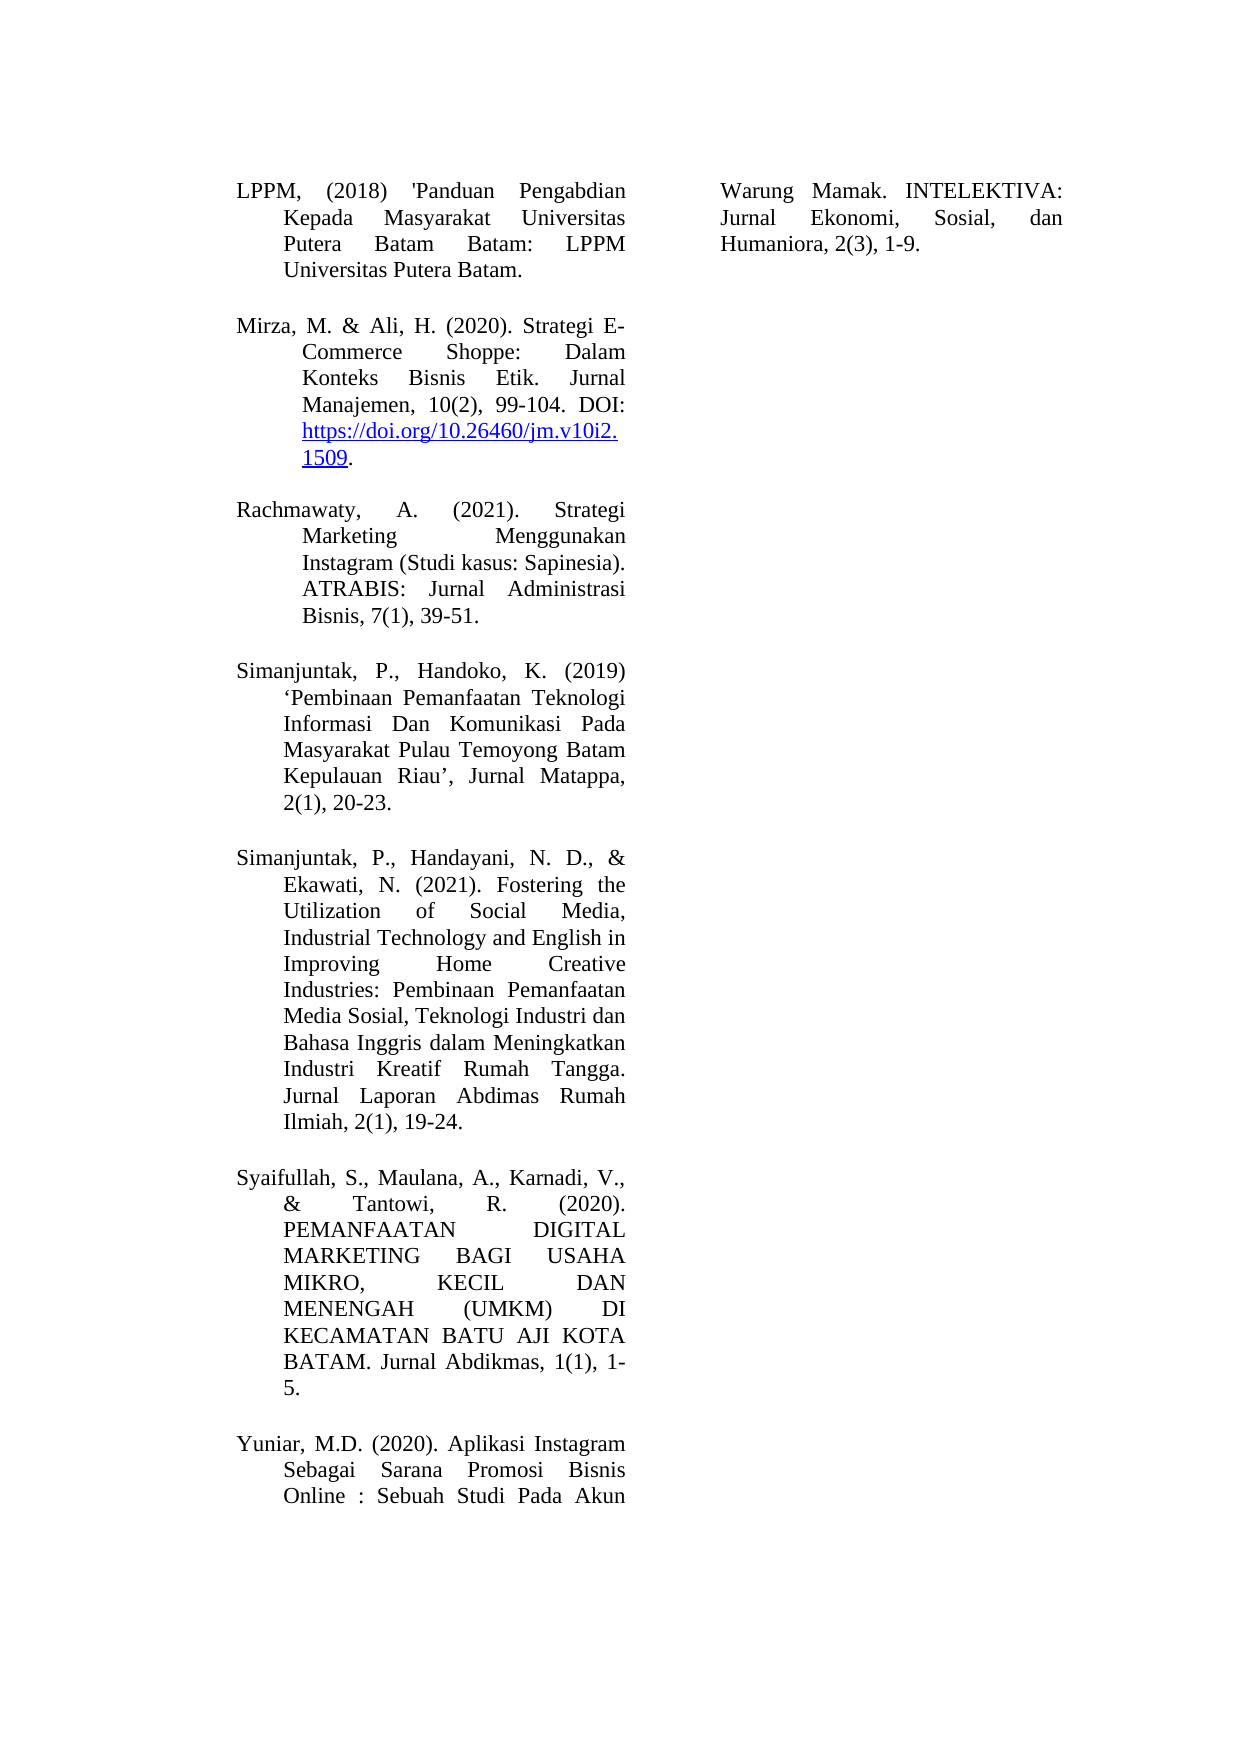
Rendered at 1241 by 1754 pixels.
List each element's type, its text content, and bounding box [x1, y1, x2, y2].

text Rachmawaty, A. (2021). Strategi Marketing Menggunakan Instagram (Studi kasus: Sapinesia). ATRABIS: Jurnal Administrasi Bisnis, 7(1), 39-51. [236, 496, 626, 628]
text Syaifullah, S., Maulana, A., Karnadi, V., & Tantowi, R. (2020). PEMANFAATAN DIGITAL MARKETING BAGI USAHA MIKRO, KECIL DAN MENENGAH (UMKM) DI KECAMATAN BATU AJI KOTA BATAM. Jurnal Abdikmas, 1(1), 1-5. [236, 1163, 626, 1401]
text LPPM, (2018) 'Panduan Pengabdian Kepada Masyarakat Universitas Putera Batam Batam: LPPM Universitas Putera Batam. [236, 177, 626, 283]
text Yuniar, M.D. (2020). Aplikasi Instagram Sebagai Sarana Promosi Bisnis Online : Sebuah Studi Pada Akun Warung Mamak. INTELEKTIVA: Jurnal Ekonomi, Sosial, dan Humaniora, 2(3), 1-9. [236, 1430, 626, 1509]
text Mirza, M. & Ali, H. (2020). Strategi E-Commerce Shoppe: Dalam Konteks Bisnis Etik. Jurnal Manajemen, 10(2), 99-104. DOI: https://doi.org/10.26460/jm.v10i2.1509. [236, 312, 626, 470]
text Simanjuntak, P., Handayani, N. D., & Ekawati, N. (2021). Fostering the Utilization of Social Media, Industrial Technology and English in Improving Home Creative Industries: Pembinaan Pemanfaatan Media Sosial, Teknologi Industri dan Bahasa Inggris dalam Meningkatkan Industri Kreatif Rumah Tangga. Jurnal Laporan Abdimas Rumah Ilmiah, 2(1), 19-24. [236, 844, 626, 1134]
text Yuniar, M.D. (2020). Aplikasi Instagram Sebagai Sarana Promosi Bisnis Online : Sebuah Studi Pada Akun Warung Mamak. INTELEKTIVA: Jurnal Ekonomi, Sosial, dan Humaniora, 2(3), 1-9. [673, 177, 1063, 256]
text Simanjuntak, P., Handoko, K. (2019) ‘Pembinaan Pemanfaatan Teknologi Informasi Dan Komunikasi Pada Masyarakat Pulau Temoyong Batam Kepulauan Riau’, Jurnal Matappa, 2(1), 20-23. [236, 657, 626, 815]
